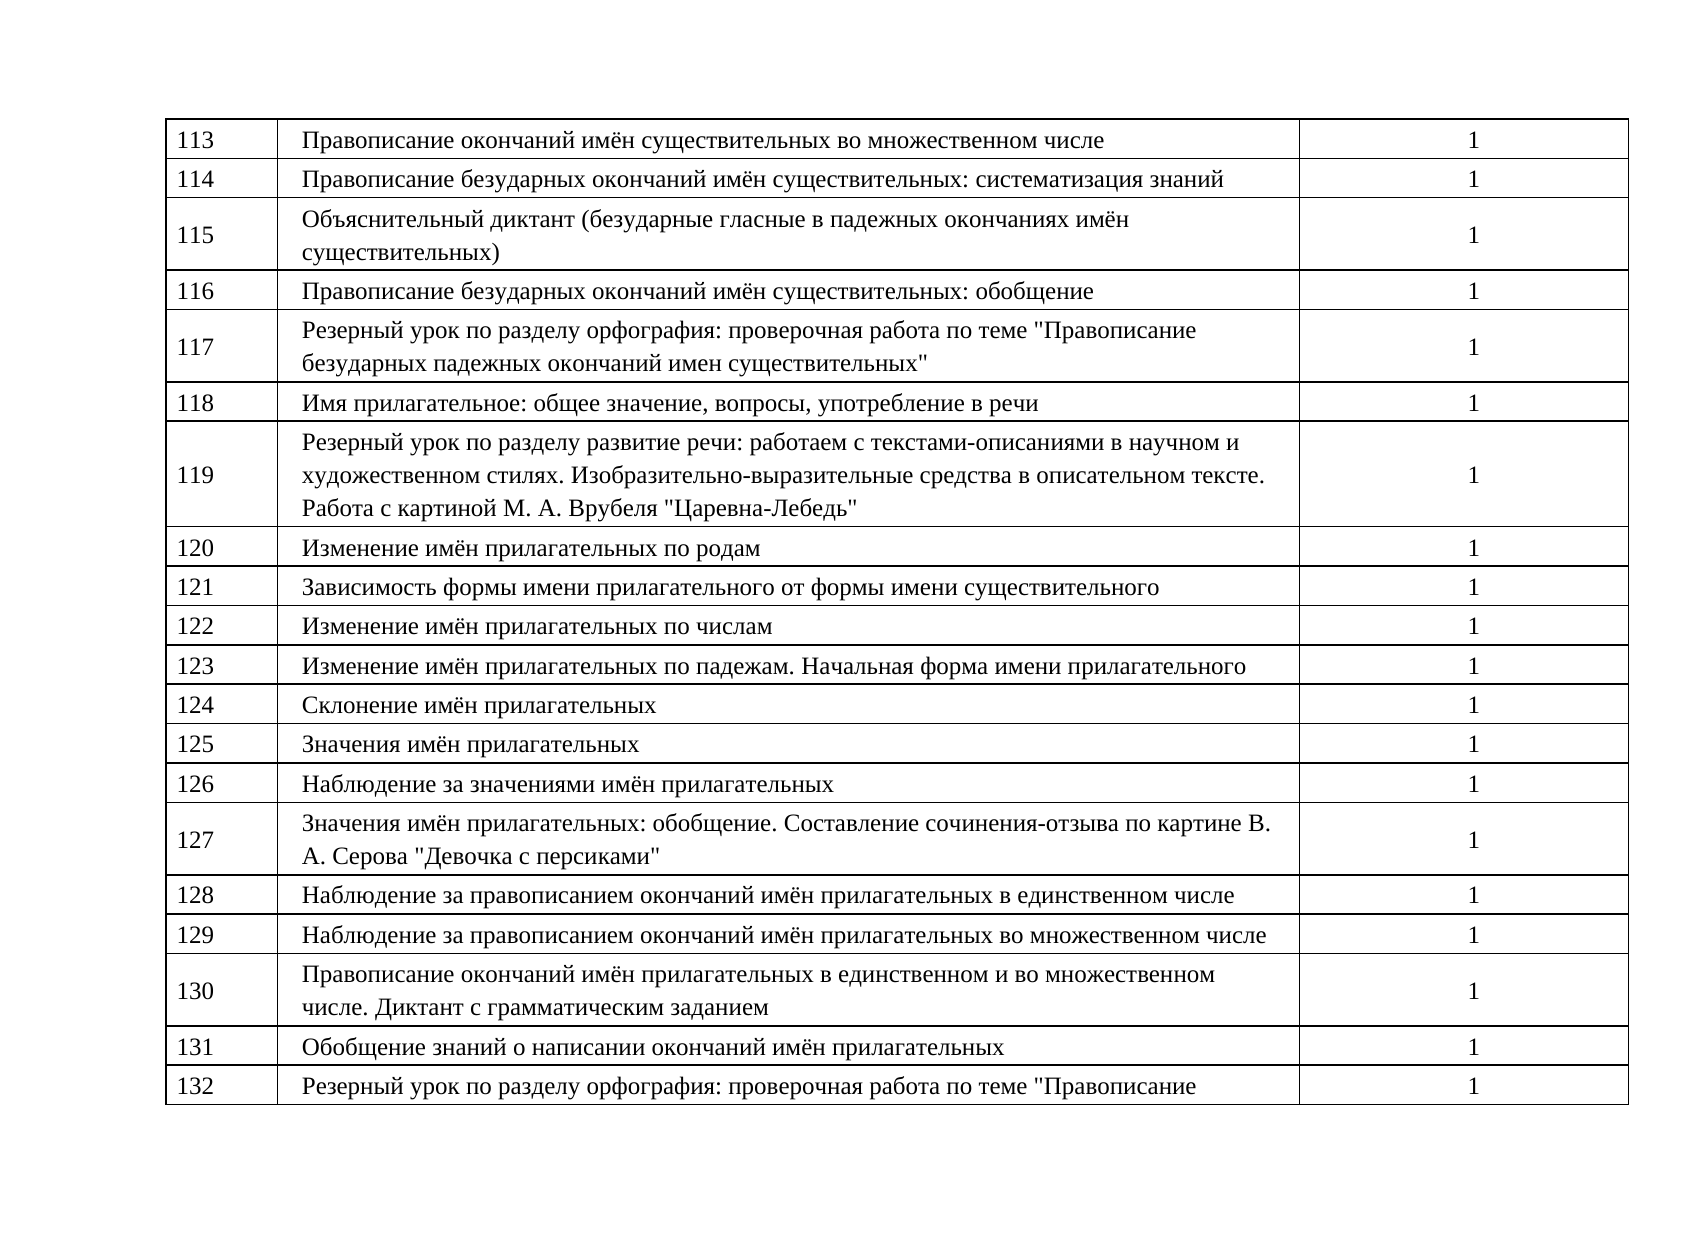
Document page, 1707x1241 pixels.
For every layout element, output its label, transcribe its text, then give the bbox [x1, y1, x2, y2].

table_cell Склонение имён прилагательных [278, 685, 1299, 723]
table_cell Наблюдение за правописанием окончаний имён прилагательных во множественном числе [278, 915, 1299, 953]
table_cell 1 [1300, 1066, 1628, 1104]
table_cell Изменение имён прилагательных по родам [278, 527, 1299, 565]
table_cell 121 [167, 567, 277, 604]
table_cell 127 [167, 803, 277, 874]
table_cell Значения имён прилагательных [278, 724, 1299, 762]
table_cell 118 [167, 383, 277, 420]
table_cell 1 [1300, 383, 1628, 420]
table_cell 1 [1300, 271, 1628, 309]
table_cell Изменение имён прилагательных по числам [278, 606, 1299, 644]
table_cell 132 [167, 1066, 277, 1104]
table_cell 119 [167, 422, 277, 526]
table_cell Правописание безударных окончаний имён существительных: обобщение [278, 271, 1299, 309]
table_cell 117 [167, 310, 277, 381]
table_cell 116 [167, 271, 277, 309]
table_cell Изменение имён прилагательных по падежам. Начальная форма имени прилагательного [278, 646, 1299, 683]
table_cell 1 [1300, 876, 1628, 913]
table_cell Правописание безударных окончаний имён существительных: систематизация знаний [278, 159, 1299, 197]
table_cell 131 [167, 1027, 277, 1064]
table_cell 122 [167, 606, 277, 644]
table_cell Обобщение знаний о написании окончаний имён прилагательных [278, 1027, 1299, 1064]
table_cell 113 [167, 120, 277, 157]
table_cell Наблюдение за правописанием окончаний имён прилагательных в единственном числе [278, 876, 1299, 913]
table_cell 1 [1300, 646, 1628, 683]
table_cell 1 [1300, 310, 1628, 381]
table_cell 125 [167, 724, 277, 762]
table_cell 1 [1300, 764, 1628, 801]
table_cell 1 [1300, 915, 1628, 953]
table_cell Зависимость формы имени прилагательного от формы имени существительного [278, 567, 1299, 604]
table_cell 1 [1300, 422, 1628, 526]
table_cell 120 [167, 527, 277, 565]
table_cell 1 [1300, 198, 1628, 269]
table_cell 124 [167, 685, 277, 723]
table_cell 1 [1300, 954, 1628, 1025]
table_cell 1 [1300, 685, 1628, 723]
table_cell 115 [167, 198, 277, 269]
table_cell 1 [1300, 724, 1628, 762]
table_cell 126 [167, 764, 277, 801]
table_cell 1 [1300, 527, 1628, 565]
table_cell 129 [167, 915, 277, 953]
table_cell 1 [1300, 120, 1628, 157]
table_cell Объяснительный диктант (безударные гласные в падежных окончаниях имён существительных) [278, 198, 1299, 269]
table_cell 1 [1300, 606, 1628, 644]
table_cell Наблюдение за значениями имён прилагательных [278, 764, 1299, 801]
table_cell 1 [1300, 1027, 1628, 1064]
table_cell Резерный урок по разделу орфография: проверочная работа по теме "Правописание безударных падежных окончаний имен существительных" [278, 310, 1299, 381]
table_cell Правописание окончаний имён существительных во множественном числе [278, 120, 1299, 157]
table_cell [278, 1066, 1299, 1104]
table_cell 1 [1300, 803, 1628, 874]
table_cell 1 [1300, 567, 1628, 604]
table_cell 114 [167, 159, 277, 197]
table_cell Имя прилагательное: общее значение, вопросы, употребление в речи [278, 383, 1299, 420]
table_cell 130 [167, 954, 277, 1025]
table_cell 1 [1300, 159, 1628, 197]
table_cell Резерный урок по разделу развитие речи: работаем с текстами-описаниями в научном и художественном стилях. Изобразительно-выразительные средства в описательном тексте. Работа с картиной М. А. Врубеля "Царевна-Лебедь" [278, 422, 1299, 526]
table_cell Правописание окончаний имён прилагательных в единственном и во множественном числе. Диктант с грамматическим заданием [278, 954, 1299, 1025]
table_cell Значения имён прилагательных: обобщение. Составление сочинения-отзыва по картине В. А. Серова "Девочка с персиками" [278, 803, 1299, 874]
table_cell 123 [167, 646, 277, 683]
table_cell 128 [167, 876, 277, 913]
